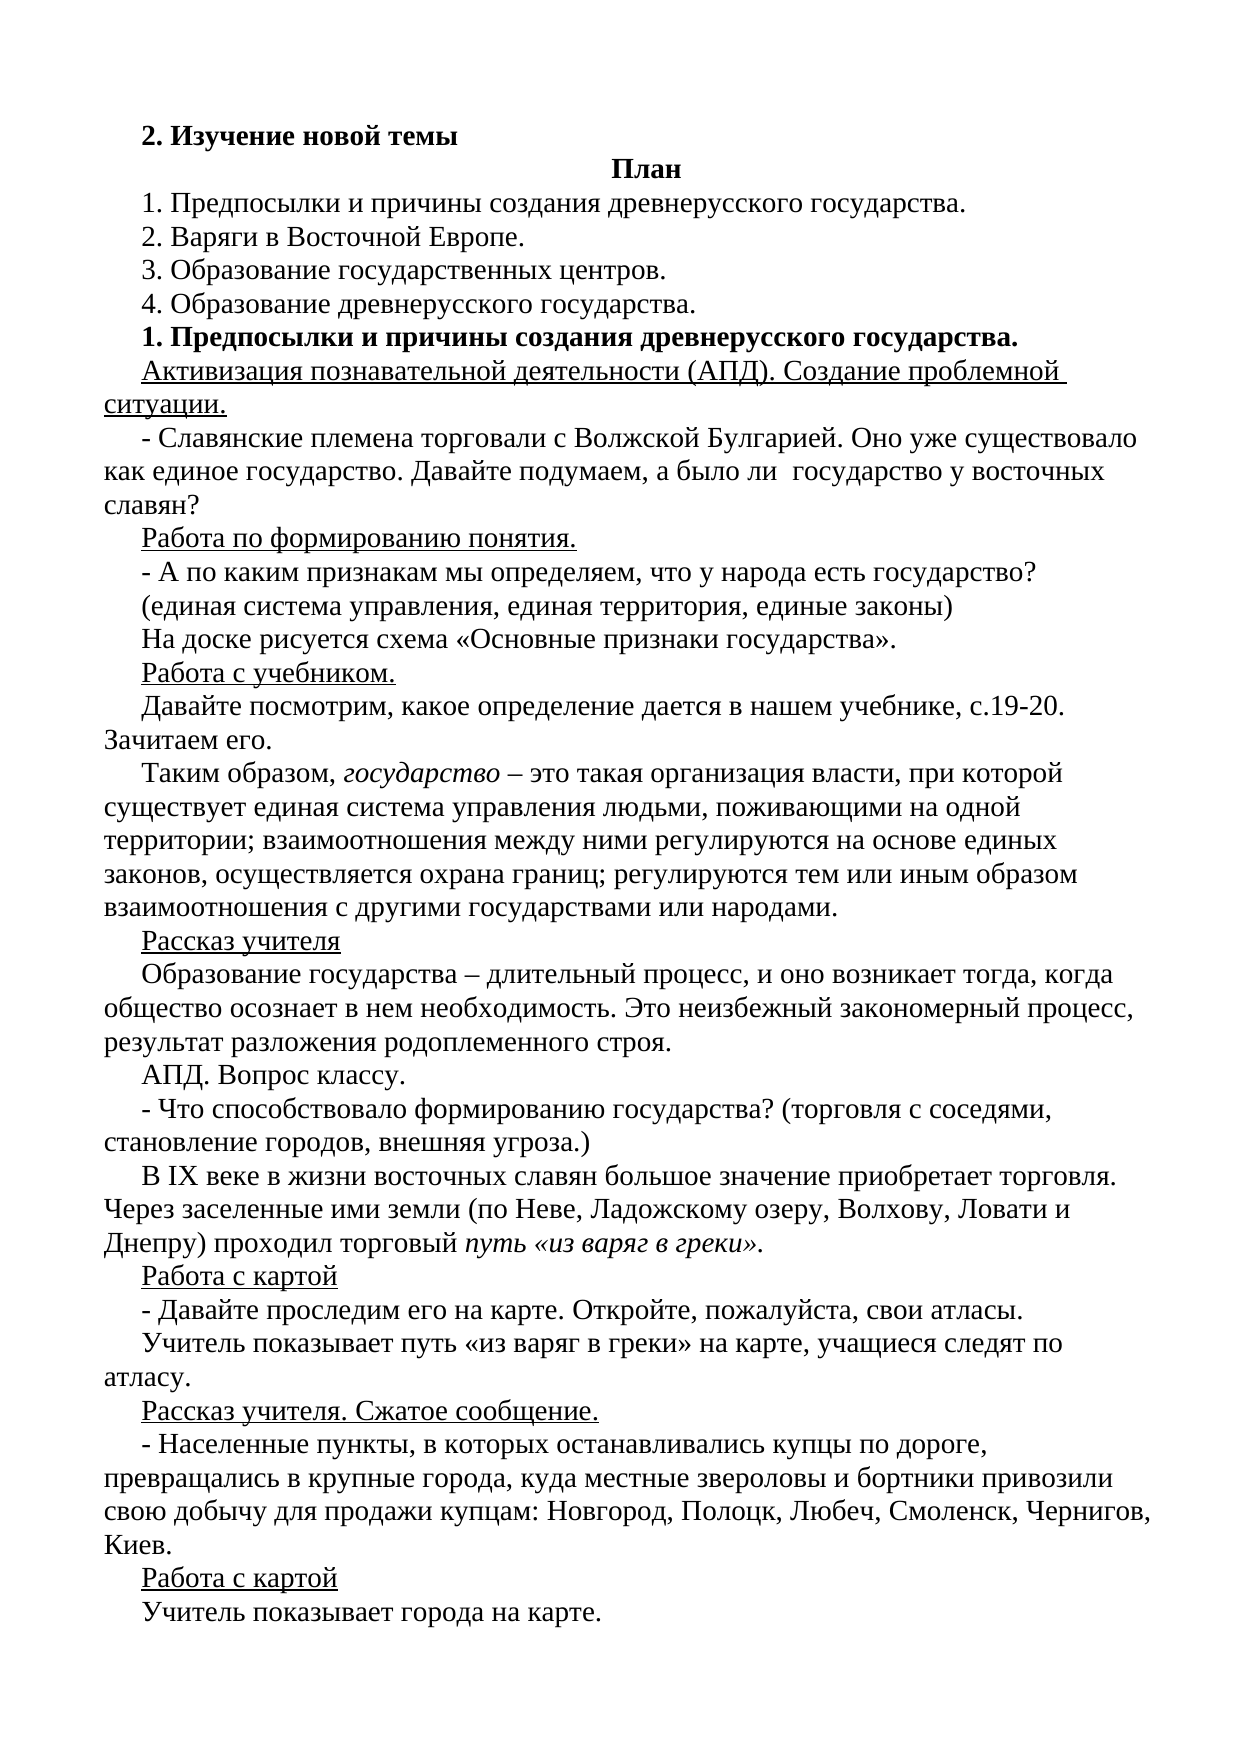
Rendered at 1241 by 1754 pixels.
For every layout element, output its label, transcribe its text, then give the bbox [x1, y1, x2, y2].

text План [103, 152, 1152, 185]
text 3. Образование государственных центров. [103, 252, 1152, 286]
text 2. Варяги в Восточной Европе. [103, 219, 1152, 252]
text На доске рисуется схема «Основные признаки государства». [103, 621, 1152, 655]
text Рассказ учителя. Сжатое сообщение. [103, 1393, 1152, 1426]
text Работа по формированию понятия. [103, 521, 1152, 554]
text 4. Образование древнерусского государства. [103, 286, 1152, 319]
text Учитель показывает города на карте. [103, 1594, 1152, 1627]
text Активизация познавательной деятельности (АПД). Создание проблемной ситуации. [103, 353, 1152, 420]
text 2. Изучение новой темы [103, 118, 1152, 152]
text Работа с картой [103, 1258, 1152, 1292]
text 1. Предпосылки и причины создания древнерусского государства. [103, 185, 1152, 219]
text 1. Предпосылки и причины создания древнерусского государства. [103, 319, 1152, 353]
text - Что способствовало формированию государства? (торговля с соседями, становление городов, внешняя угроза.) [103, 1091, 1152, 1158]
text В IX веке в жизни восточных славян большое значение приобретает торговля. Через заселенные ими земли (по Неве, Ладожскому озеру, Волхову, Ловати и Днепру) проходил торговый путь «из варяг в греки». [103, 1158, 1152, 1258]
text - А по каким признакам мы определяем, что у народа есть государство? [103, 554, 1152, 588]
text (единая система управления, единая территория, единые законы) [103, 588, 1152, 621]
text Образование государства – длительный процесс, и оно возникает тогда, когда общество осознает в нем необходимость. Это неизбежный закономерный процесс, результат разложения родоплеменного строя. [103, 957, 1152, 1057]
text Учитель показывает путь «из варяг в греки» на карте, учащиеся следят по атласу. [103, 1326, 1152, 1393]
text Рассказ учителя [103, 923, 1152, 957]
text АПД. Вопрос классу. [103, 1057, 1152, 1091]
text Работа с учебником. [103, 655, 1152, 688]
text Давайте посмотрим, какое определение дается в нашем учебнике, с.19-20. Зачитаем его. [103, 688, 1152, 755]
text - Населенные пункты, в которых останавливались купцы по дороге, превращались в крупные города, куда местные звероловы и бортники привозили свою добычу для продажи купцам: Новгород, Полоцк, Любеч, Смоленск, Чернигов, Киев. [103, 1426, 1152, 1560]
text Работа с картой [103, 1560, 1152, 1594]
text Таким образом, государство – это такая организация власти, при которой существует единая система управления людьми, поживающими на одной территории; взаимоотношения между ними регулируются на основе единых законов, осуществляется охрана границ; регулируются тем или иным образом взаимоотношения с другими государствами или народами. [103, 755, 1152, 923]
text - Славянские племена торговали с Волжской Булгарией. Оно уже существовало как единое государство. Давайте подумаем, а было ли государство у восточных славян? [103, 420, 1152, 521]
text - Давайте проследим его на карте. Откройте, пожалуйста, свои атласы. [103, 1292, 1152, 1326]
